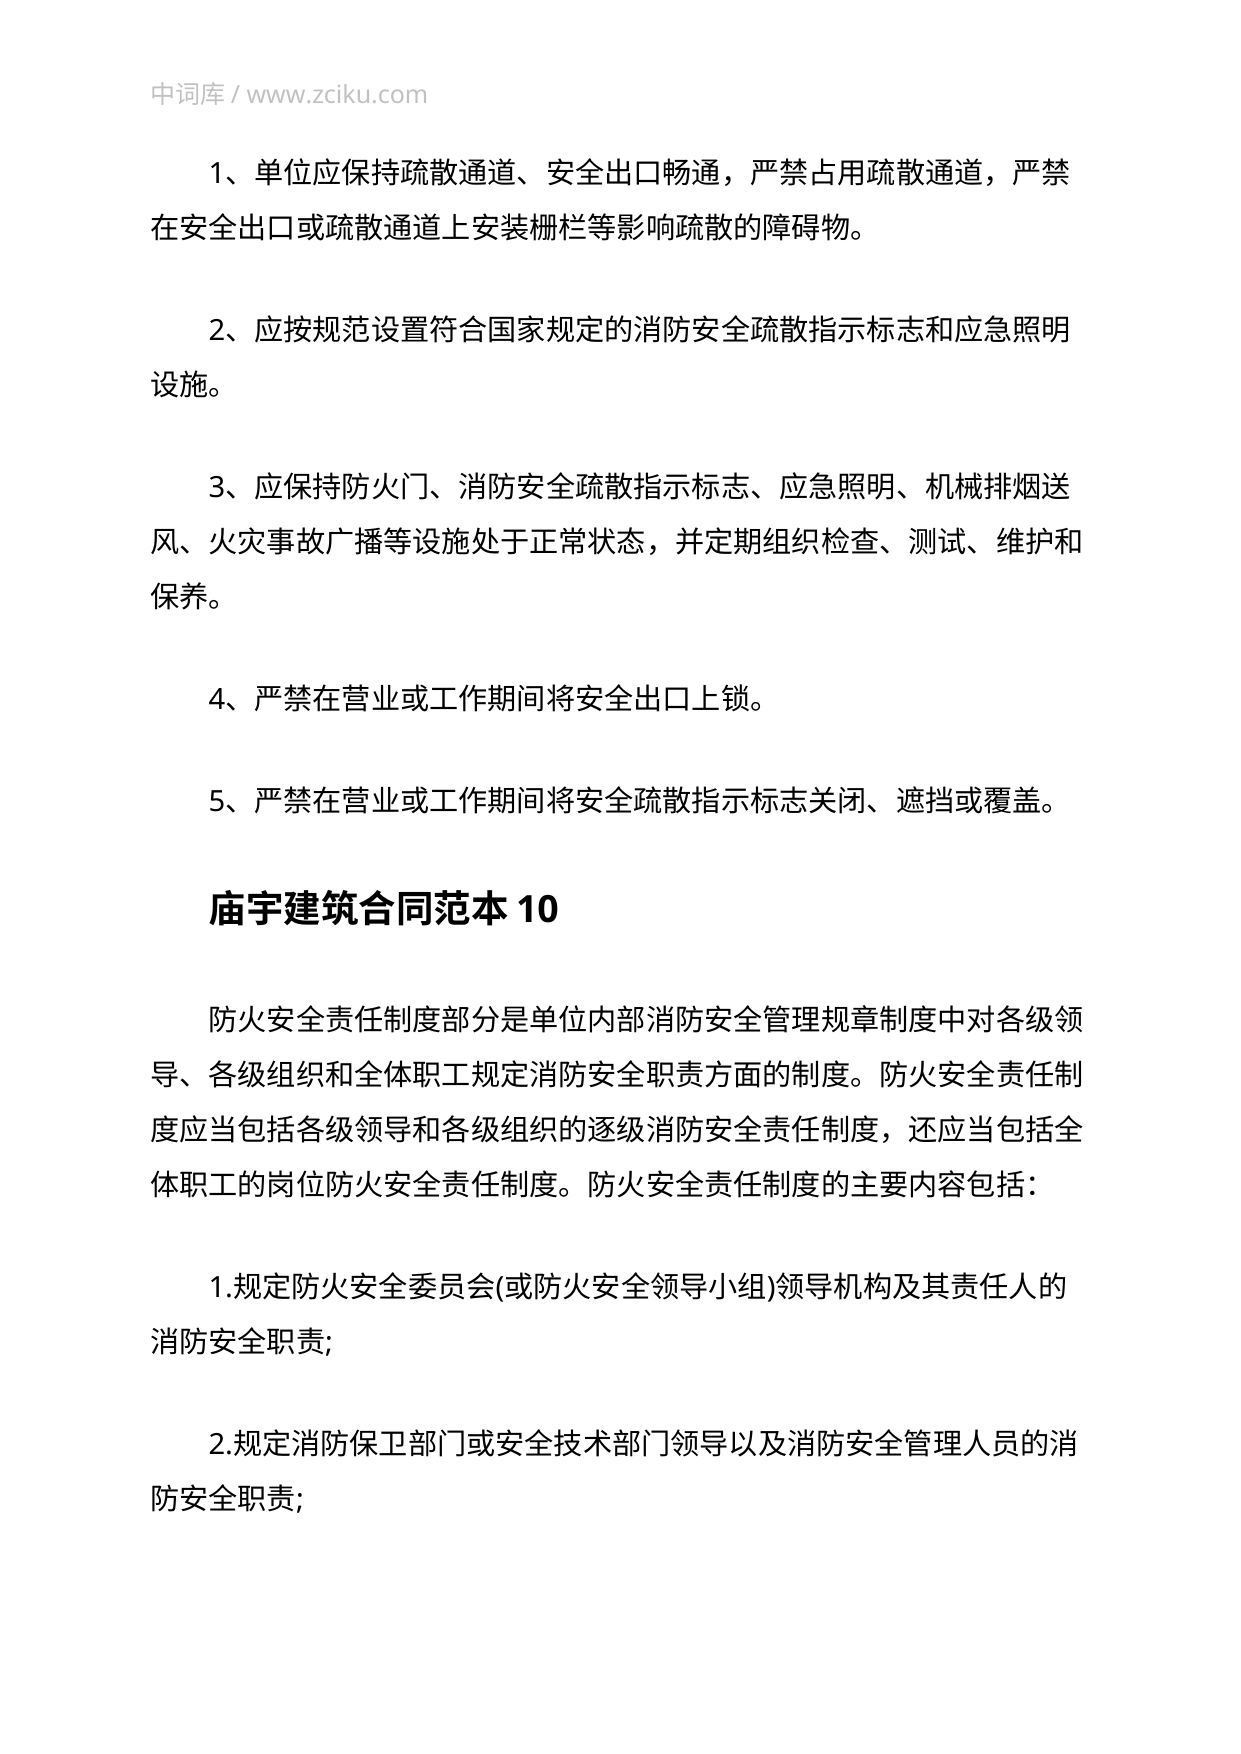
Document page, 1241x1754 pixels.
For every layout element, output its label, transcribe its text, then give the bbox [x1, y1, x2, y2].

text 防火安全责任制度部分是单位内部消防安全管理规章制度中对各级领导、各级组织和全体职工规定消防安全职责方面的制度。防火安全责任制度应当包括各级领导和各级组织的逐级消防安全责任制度，还应当包括全体职工的岗位防火安全责任制度。防火安全责任制度的主要内容包括： [150, 997, 1090, 1204]
text 1.规定防火安全委员会(或防火安全领导小组)领导机构及其责任人的消防安全职责; [150, 1263, 1090, 1361]
text 4、严禁在营业或工作期间将安全出口上锁。 [150, 675, 1090, 718]
text 2.规定消防保卫部门或安全技术部门领导以及消防安全管理人员的消防安全职责; [150, 1420, 1090, 1518]
text 1、单位应保持疏散通道、安全出口畅通，严禁占用疏散通道，严禁在安全出口或疏散通道上安装栅栏等影响疏散的障碍物。 [150, 150, 1090, 247]
text 2、应按规范设置符合国家规定的消防安全疏散指示标志和应急照明设施。 [150, 307, 1090, 404]
text 3、应保持防火门、消防安全疏散指示标志、应急照明、机械排烟送风、火灾事故广播等设施处于正常状态，并定期组织检查、测试、维护和保养。 [150, 463, 1090, 616]
text 5、严禁在营业或工作期间将安全疏散指示标志关闭、遮挡或覆盖。 [150, 777, 1090, 819]
text 庙宇建筑合同范本10 [150, 879, 1090, 934]
